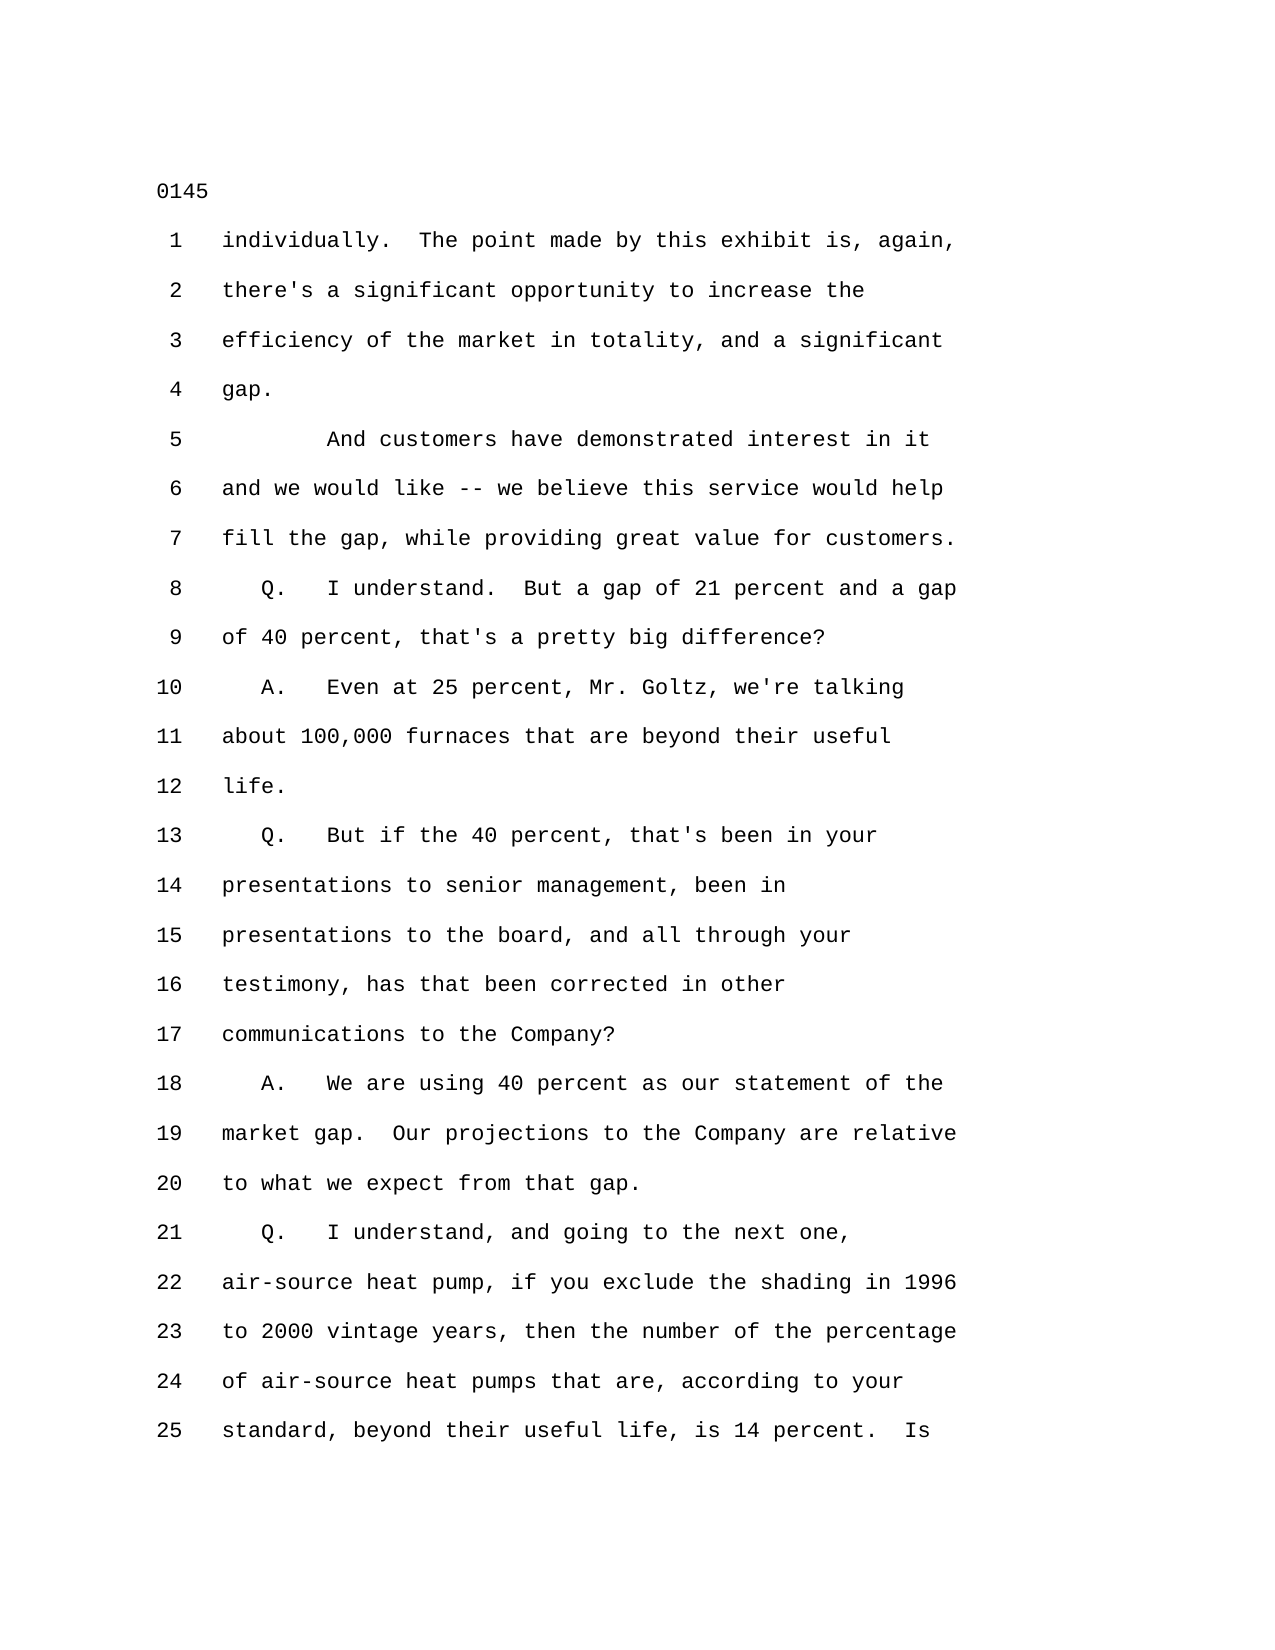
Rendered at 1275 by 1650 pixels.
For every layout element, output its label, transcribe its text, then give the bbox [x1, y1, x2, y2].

text 25 standard, beyond their useful life, is 14 percent. Is [156, 1419, 1119, 1444]
text 15 presentations to the board, and all through your [156, 924, 1119, 948]
text 6 and we would like -- we believe this service would help [156, 477, 1119, 502]
text 14 presentations to senior management, been in [156, 874, 1119, 899]
text 2 there's a significant opportunity to increase the [156, 279, 1119, 304]
text 0145 [156, 180, 1119, 205]
text 12 life. [156, 775, 1119, 800]
text 13 Q. But if the 40 percent, that's been in your [156, 824, 1119, 849]
text 17 communications to the Company? [156, 1023, 1119, 1048]
text 22 air-source heat pump, if you exclude the shading in 1996 [156, 1271, 1119, 1296]
text 23 to 2000 vintage years, then the number of the percentage [156, 1320, 1119, 1345]
text 8 Q. I understand. But a gap of 21 percent and a gap [156, 577, 1119, 601]
text 19 market gap. Our projections to the Company are relative [156, 1122, 1119, 1147]
text 24 of air-source heat pumps that are, according to your [156, 1370, 1119, 1395]
text 10 A. Even at 25 percent, Mr. Goltz, we're talking [156, 676, 1119, 701]
text 3 efficiency of the market in totality, and a significant [156, 329, 1119, 353]
text 7 fill the gap, while providing great value for customers. [156, 527, 1119, 552]
text 5 And customers have demonstrated interest in it [156, 428, 1119, 453]
text 21 Q. I understand, and going to the next one, [156, 1221, 1119, 1246]
text 11 about 100,000 furnaces that are beyond their useful [156, 725, 1119, 750]
text 16 testimony, has that been corrected in other [156, 973, 1119, 998]
text 9 of 40 percent, that's a pretty big difference? [156, 626, 1119, 651]
text 18 A. We are using 40 percent as our statement of the [156, 1072, 1119, 1097]
text 4 gap. [156, 378, 1119, 403]
text 20 to what we expect from that gap. [156, 1172, 1119, 1196]
text 1 individually. The point made by this exhibit is, again, [156, 229, 1119, 254]
